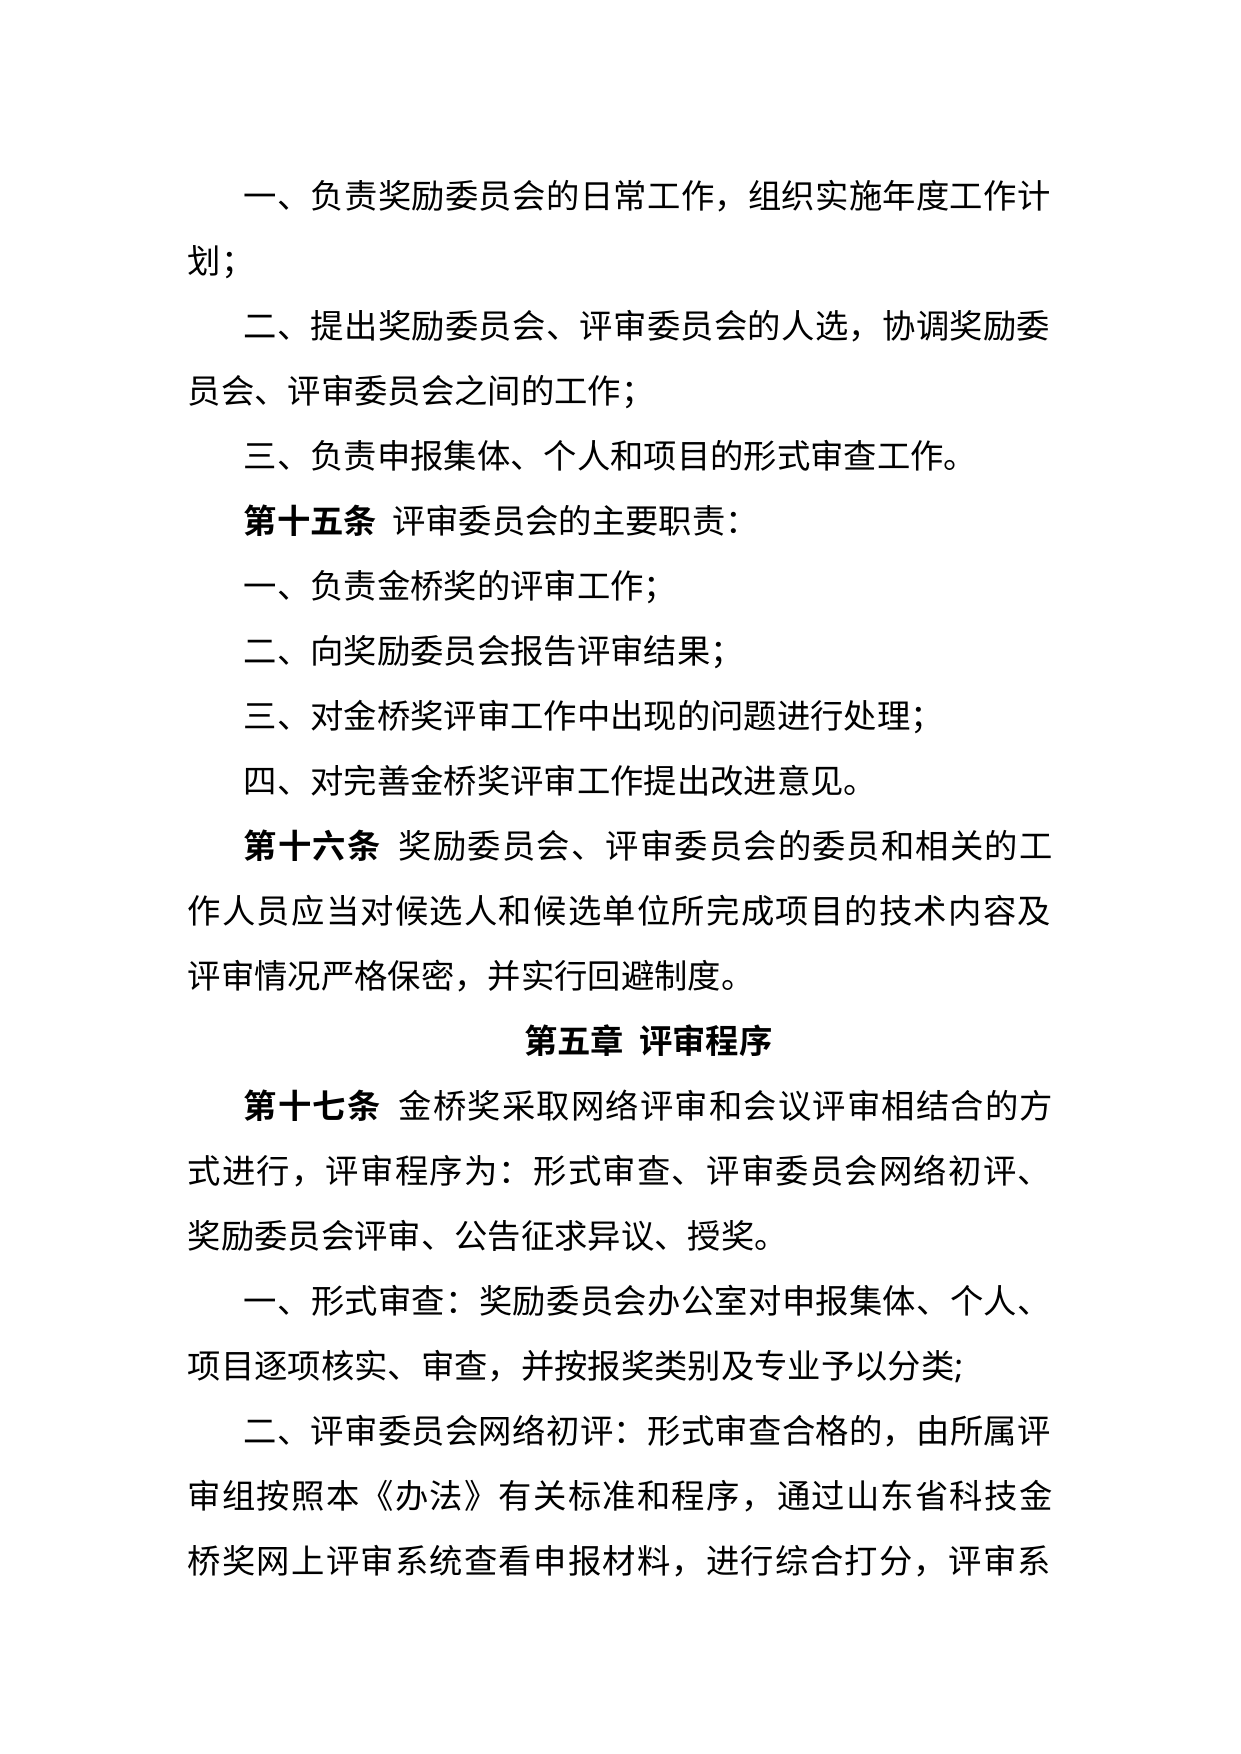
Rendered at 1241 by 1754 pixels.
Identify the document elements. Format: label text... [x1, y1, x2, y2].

text 第十七条 金桥奖采取网络评审和会议评审相结合的方式进行，评审程序为：形式审查、评审委员会网络初评、奖励委员会评审、公告征求异议、授奖。 [187, 1072, 1053, 1267]
text 一、形式审查：奖励委员会办公室对申报集体、个人、项目逐项核实、审查，并按报奖类别及专业予以分类; [187, 1267, 1053, 1397]
text 第十六条 奖励委员会、评审委员会的委员和相关的工作人员应当对候选人和候选单位所完成项目的技术内容及评审情况严格保密，并实行回避制度。 [187, 812, 1053, 1007]
text 第五章 评审程序 [187, 1007, 1053, 1072]
text 四、对完善金桥奖评审工作提出改进意见。 [187, 747, 1053, 812]
text 一、负责奖励委员会的日常工作，组织实施年度工作计划； [187, 162, 1053, 292]
text 二、向奖励委员会报告评审结果； [187, 617, 1053, 682]
text 三、对金桥奖评审工作中出现的问题进行处理； [187, 682, 1053, 747]
text 二、提出奖励委员会、评审委员会的人选，协调奖励委员会、评审委员会之间的工作； [187, 292, 1053, 422]
text 三、负责申报集体、个人和项目的形式审查工作。 [187, 422, 1053, 487]
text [187, 1397, 1053, 1592]
text 第十五条 评审委员会的主要职责： [187, 487, 1053, 552]
text 一、负责金桥奖的评审工作； [187, 552, 1053, 617]
